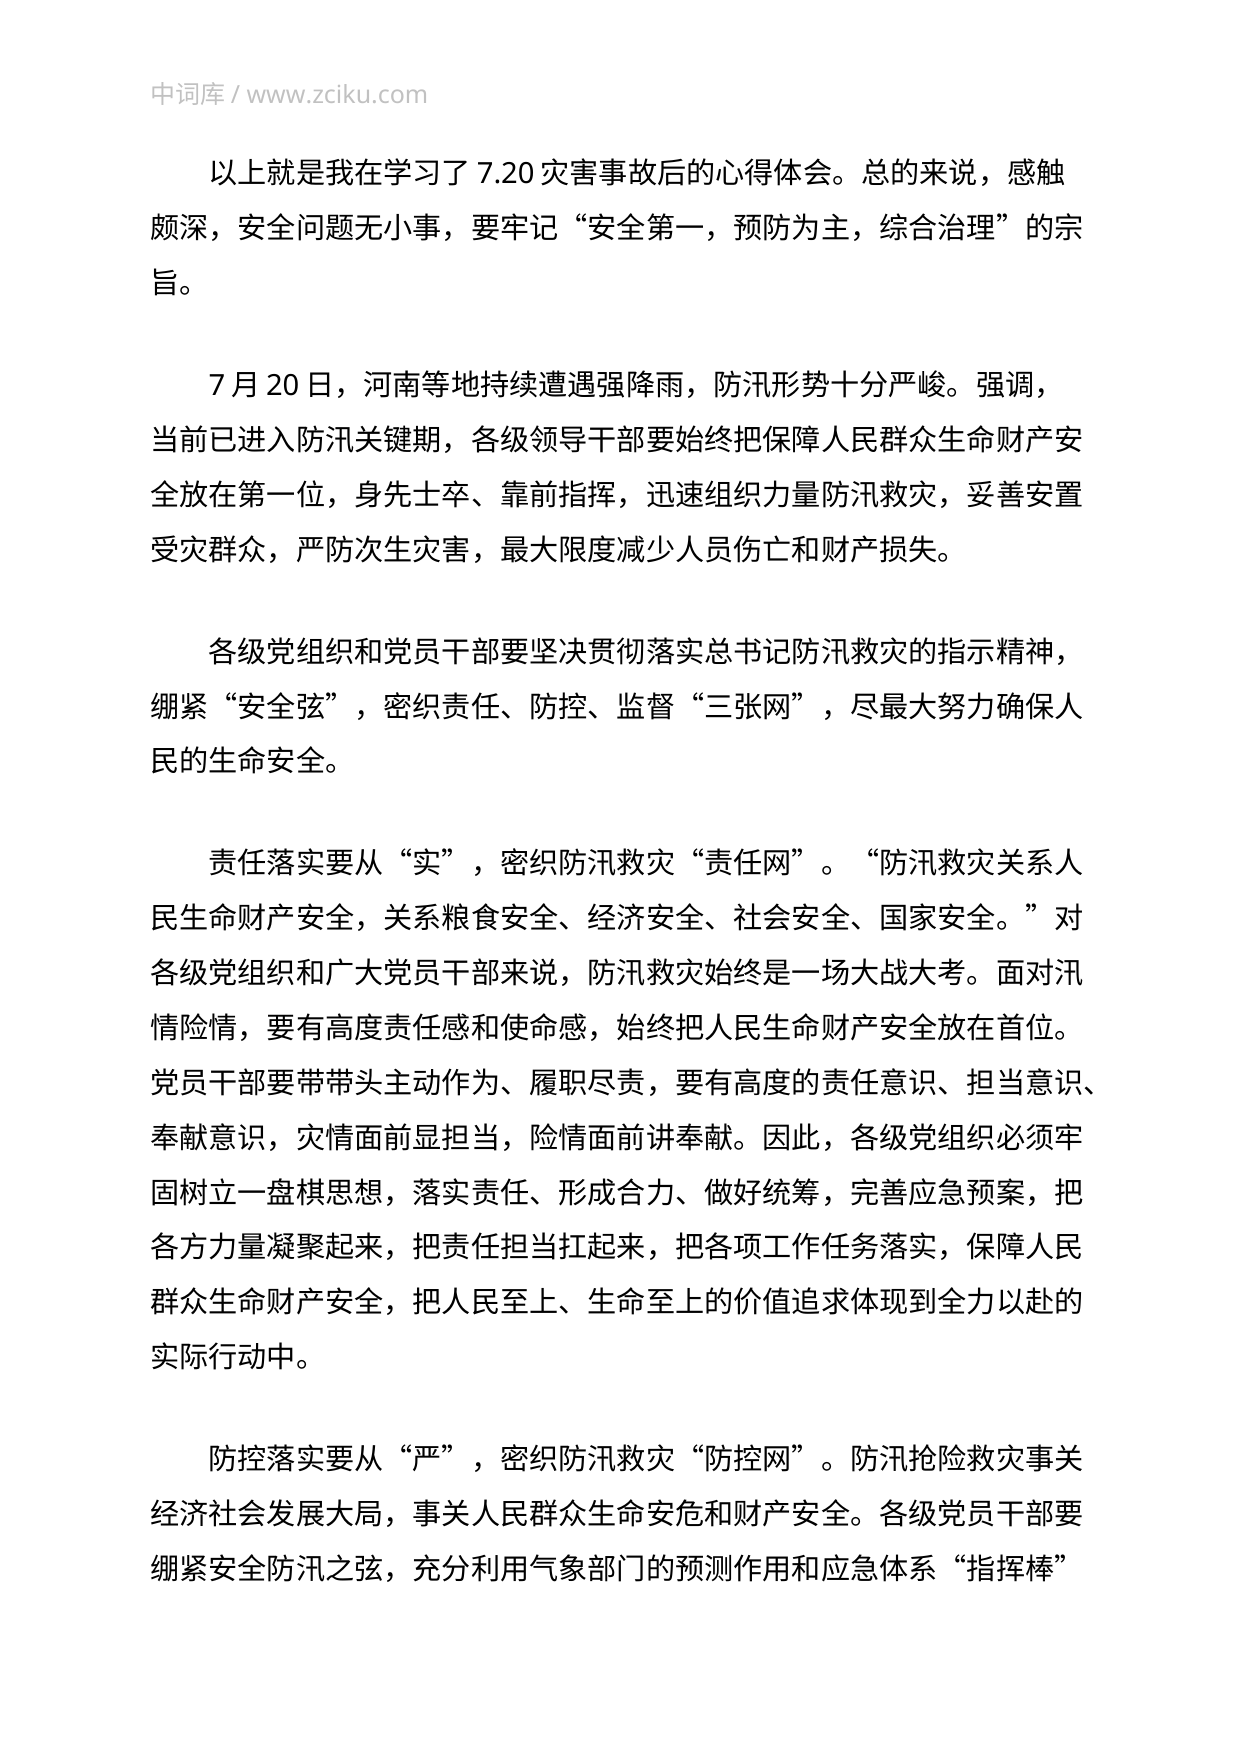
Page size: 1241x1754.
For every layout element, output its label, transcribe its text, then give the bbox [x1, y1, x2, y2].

text 7月20日，河南等地持续遭遇强降雨，防汛形势十分严峻。强调，当前已进入防汛关键期，各级领导干部要始终把保障人民群众生命财产安全放在第一位，身先士卒、靠前指挥，迅速组织力量防汛救灾，妥善安置受灾群众，严防次生灾害，最大限度减少人员伤亡和财产损失。 [150, 362, 1090, 569]
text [150, 1436, 1090, 1588]
text 以上就是我在学习了7.20灾害事故后的心得体会。总的来说，感触颇深，安全问题无小事，要牢记“安全第一，预防为主，综合治理”的宗旨。 [150, 150, 1090, 302]
text 各级党组织和党员干部要坚决贯彻落实总书记防汛救灾的指示精神，绷紧“安全弦”，密织责任、防控、监督“三张网”，尽最大努力确保人民的生命安全。 [150, 628, 1090, 780]
text 责任落实要从“实”，密织防汛救灾“责任网”。“防汛救灾关系人民生命财产安全，关系粮食安全、经济安全、社会安全、国家安全。”对各级党组织和广大党员干部来说，防汛救灾始终是一场大战大考。面对汛情险情，要有高度责任感和使命感，始终把人民生命财产安全放在首位。党员干部要带带头主动作为、履职尽责，要有高度的责任意识、担当意识、奉献意识，灾情面前显担当，险情面前讲奉献。因此，各级党组织必须牢固树立一盘棋思想，落实责任、形成合力、做好统筹，完善应急预案，把各方力量凝聚起来，把责任担当扛起来，把各项工作任务落实，保障人民群众生命财产安全，把人民至上、生命至上的价值追求体现到全力以赴的实际行动中。 [150, 840, 1090, 1376]
